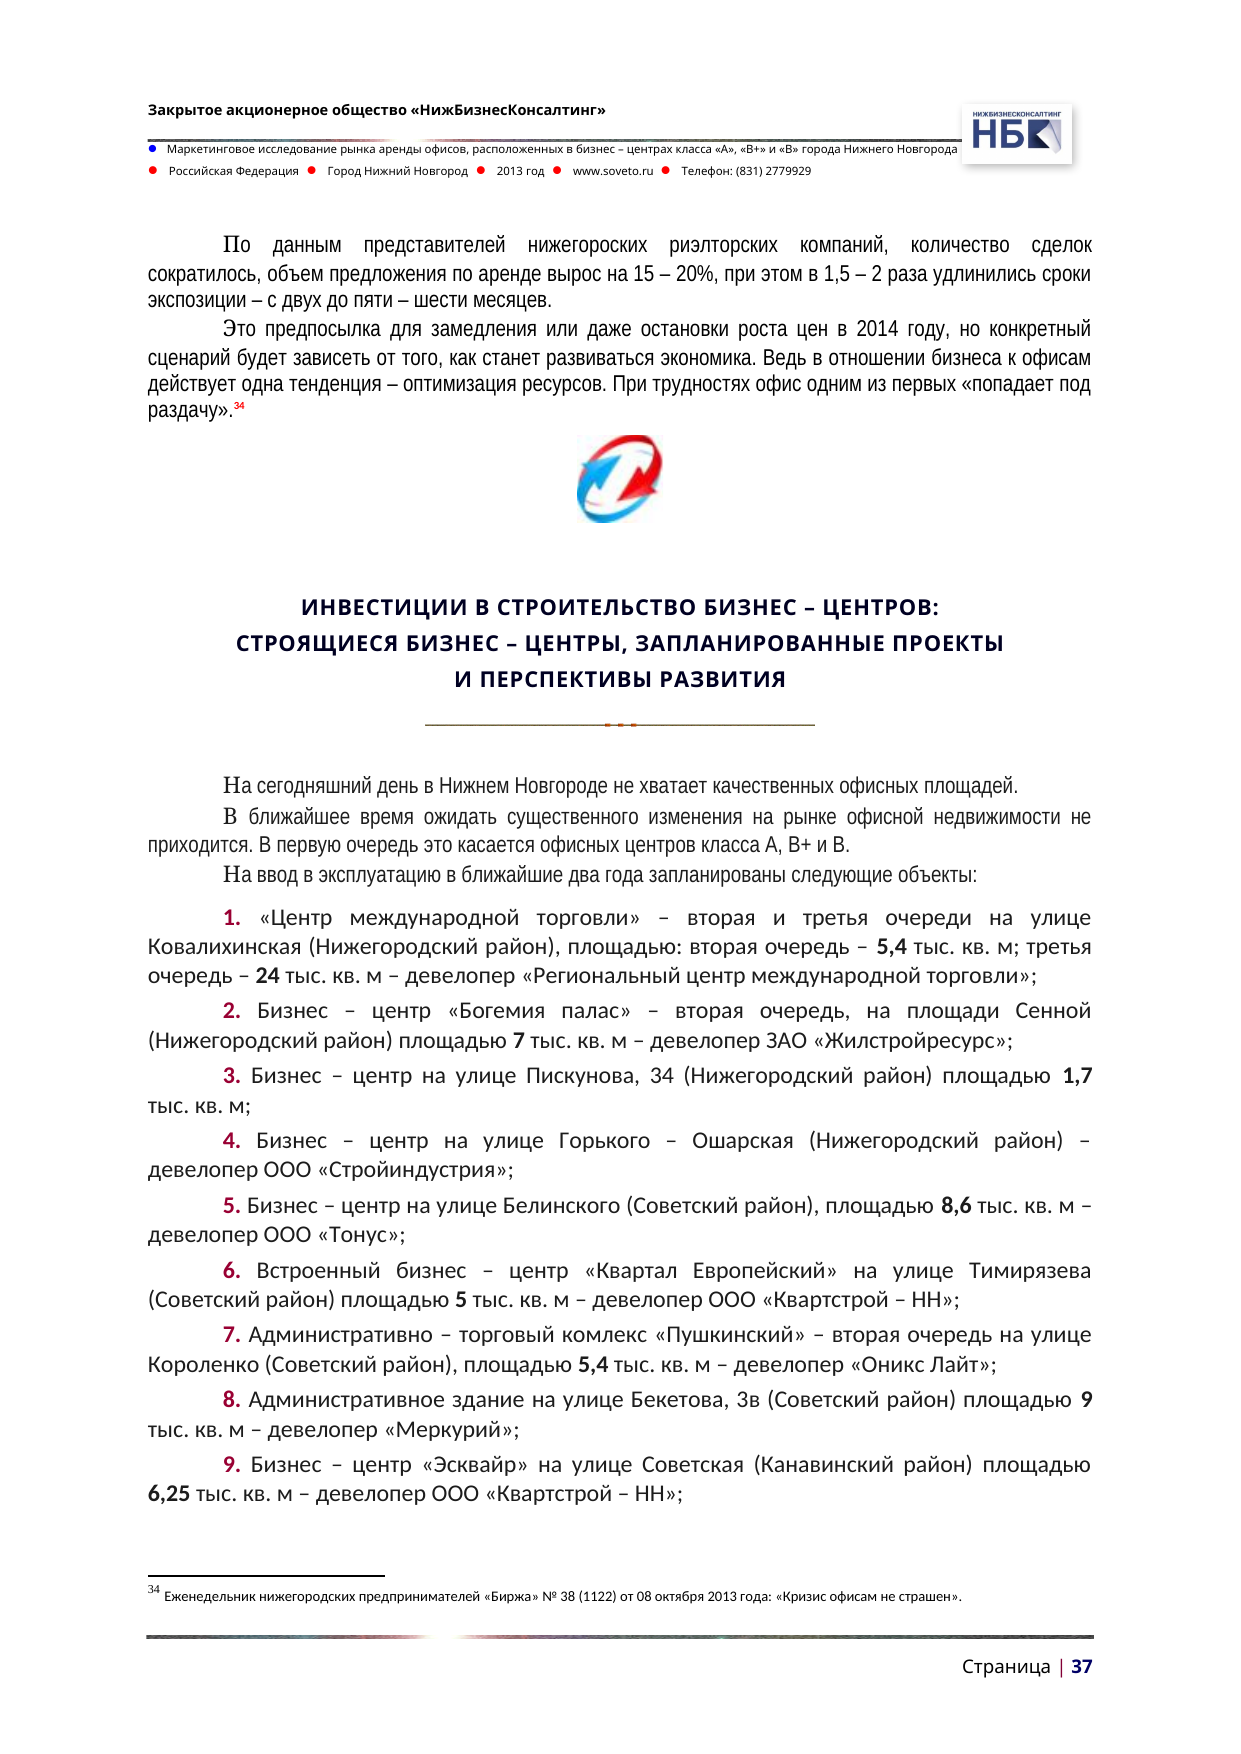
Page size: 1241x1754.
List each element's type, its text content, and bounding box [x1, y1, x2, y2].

picture [577, 435, 664, 523]
text ИНВЕСТИЦИИ В СТРОИТЕЛЬСТВО БИЗНЕС – ЦЕНТРОВ: [148, 591, 1092, 621]
text 3. Бизнес – центр на улице Пискунова, 34 (Нижегородский район) площадью 1,7 тыс. кв. м; [148, 1060, 1092, 1119]
text 4. Бизнес – центр на улице Горького – Ошарская (Нижегородский район) – девелопер ООО «Стройиндустрия»; [148, 1125, 1092, 1184]
text По данным представителей нижегороских риэлторских компаний, количество сделок сократилось, объем предложения по аренде вырос на 15 – 20%, при этом в 1,5 – 2 раза удлинились сроки экспозиции – с двух до пяти – шести месяцев. [148, 228, 1092, 312]
text На сегодняшний день в Нижнем Новгороде не хватает качественных офисных площадей. [148, 769, 1092, 800]
text 7. Административно – торговый комлекс «Пушкинский» – вторая очередь на улице Короленко (Советский район), площадью 5,4 тыс. кв. м – девелопер «Оникс Лайт»; [148, 1319, 1092, 1378]
text 8. Административное здание на улице Бекетова, 3в (Советский район) площадью 9 тыс. кв. м – девелопер «Меркурий»; [148, 1384, 1092, 1443]
text Это предпосылка для замедления или даже остановки роста цен в 2014 году, но конкретный сценарий будет зависеть от того, как станет развиваться экономика. Ведь в отношении бизнеса к офисам действует одна тенденция – оптимизация ресурсов. При трудностях офис одним из первых «попадает под раздачу». [148, 312, 1092, 422]
text И ПЕРСПЕКТИВЫ РАЗВИТИЯ [148, 663, 1092, 693]
text 5. Бизнес – центр на улице Белинского (Советский район), площадью 8,6 тыс. кв. м – девелопер ООО «Тонус»; [148, 1190, 1092, 1248]
text 2. Бизнес – центр «Богемия палас» – вторая очередь, на площади Сенной (Нижегородский район) площадью 7 тыс. кв. м – девелопер ЗАО «Жилстройресурс»; [148, 996, 1092, 1054]
text 1. «Центр международной торговли» – вторая и третья очереди на улице Ковалихинская (Нижегородский район), площадью: вторая очередь – 5,4 тыс. кв. м; третья очередь – 24 тыс. кв. м – девелопер «Региональный центр международной торговли»; [148, 902, 1092, 989]
picture [146, 1635, 1094, 1639]
text На ввод в эксплуатацию в ближайшие два года запланированы следующие объекты: [148, 858, 1092, 889]
text 9. Бизнес – центр «Эсквайр» на улице Советская (Канавинский район) площадью 6,25 тыс. кв. м – девелопер ООО «Квартстрой – НН»; [148, 1449, 1092, 1508]
picture [425, 723, 815, 727]
text СТРОЯЩИЕСЯ БИЗНЕС – ЦЕНТРЫ, ЗАПЛАНИРОВАННЫЕ ПРОЕКТЫ [148, 627, 1092, 657]
picture [147, 104, 1072, 164]
text В ближайшее время ожидать существенного изменения на рынке офисной недвижимости не приходится. В первую очередь это касается офисных центров класса А, В+ и В. [148, 800, 1092, 858]
text 6. Встроенный бизнес – центр «Квартал Европейский» на улице Тимирязева (Советский район) площадью 5 тыс. кв. м – девелопер ООО «Квартстрой – НН»; [148, 1255, 1092, 1313]
